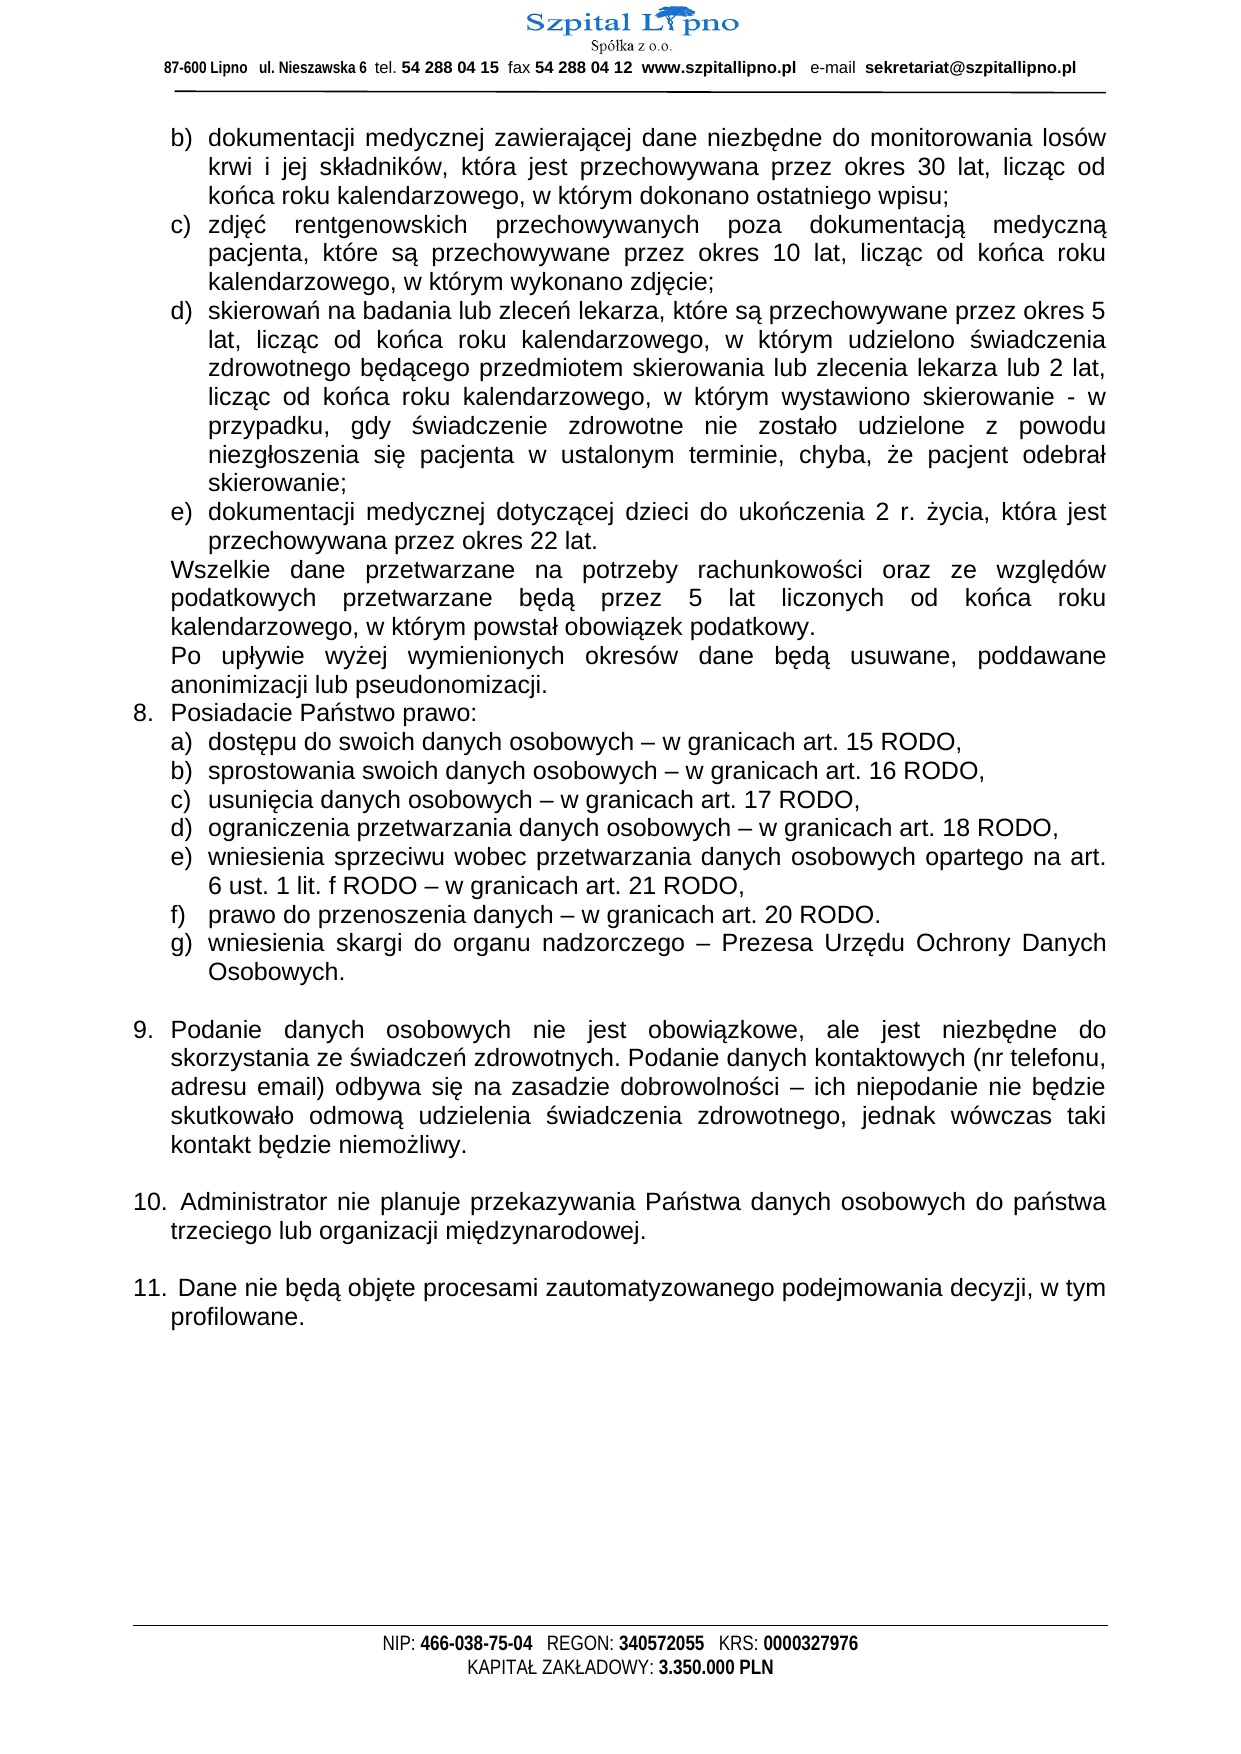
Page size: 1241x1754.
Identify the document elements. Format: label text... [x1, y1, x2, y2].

list dostępu do swoich danych osobowych – w granicach art. 15 RODO, [170, 727, 1108, 756]
list dokumentacji medycznej zawierającej dane niezbędne do monitorowania losów krwi i jej składników, która jest przechowywana przez okres 30 lat, licząc od końca roku kalendarzowego, w którym dokonano ostatniego wpisu; [170, 123, 1108, 210]
list Podanie danych osobowych nie jest obowiązkowe, ale jest niezbędne do skorzystania ze świadczeń zdrowotnych. Podanie danych kontaktowych (nr telefonu, adresu email) odbywa się na zasadzie dobrowolności – ich niepodanie nie będzie skutkowało odmową udzielenia świadczenia zdrowotnego, jednak wówczas taki kontakt będzie niemożliwy. [133, 1015, 1108, 1158]
list ograniczenia przetwarzania danych osobowych – w granicach art. 18 RODO, [170, 813, 1108, 842]
list dokumentacji medycznej dotyczącej dzieci do ukończenia 2 r. życia, która jest przechowywana przez okres 22 lat. [170, 497, 1108, 555]
list Dane nie będą objęte procesami zautomatyzowanego podejmowania decyzji, w tym profilowane. [133, 1273, 1108, 1331]
list Administrator nie planuje przekazywania Państwa danych osobowych do państwa trzeciego lub organizacji międzynarodowej. [133, 1187, 1108, 1245]
text Wszelkie dane przetwarzane na potrzeby rachunkowości oraz ze względów podatkowych przetwarzane będą przez 5 lat liczonych od końca roku kalendarzowego, w którym powstał obowiązek podatkowy. [170, 555, 1108, 641]
list skierowań na badania lub zleceń lekarza, które są przechowywane przez okres 5 lat, licząc od końca roku kalendarzowego, w którym udzielono świadczenia zdrowotnego będącego przedmiotem skierowania lub zlecenia lekarza lub 2 lat, licząc od końca roku kalendarzowego, w którym wystawiono skierowanie - w przypadku, gdy świadczenie zdrowotne nie zostało udzielone z powodu niezgłoszenia się pacjenta w ustalonym terminie, chyba, że pacjent odebrał skierowanie; [170, 296, 1108, 497]
text Po upływie wyżej wymienionych okresów dane będą usuwane, poddawane anonimizacji lub pseudonomizacji. [170, 641, 1108, 698]
list usunięcia danych osobowych – w granicach art. 17 RODO, [170, 785, 1108, 813]
list wniesienia skargi do organu nadzorczego – Prezesa Urzędu Ochrony Danych Osobowych. [170, 928, 1108, 986]
list sprostowania swoich danych osobowych – w granicach art. 16 RODO, [170, 756, 1108, 785]
list wniesienia sprzeciwu wobec przetwarzania danych osobowych opartego na art. 6 ust. 1 lit. f RODO – w granicach art. 21 RODO, [170, 842, 1108, 900]
list Posiadacie Państwo prawo: [133, 698, 1108, 727]
list prawo do przenoszenia danych – w granicach art. 20 RODO. [170, 900, 1108, 928]
picture [478, 0, 762, 59]
list zdjęć rentgenowskich przechowywanych poza dokumentacją medyczną pacjenta, które są przechowywane przez okres 10 lat, licząc od końca roku kalendarzowego, w którym wykonano zdjęcie; [170, 210, 1108, 296]
